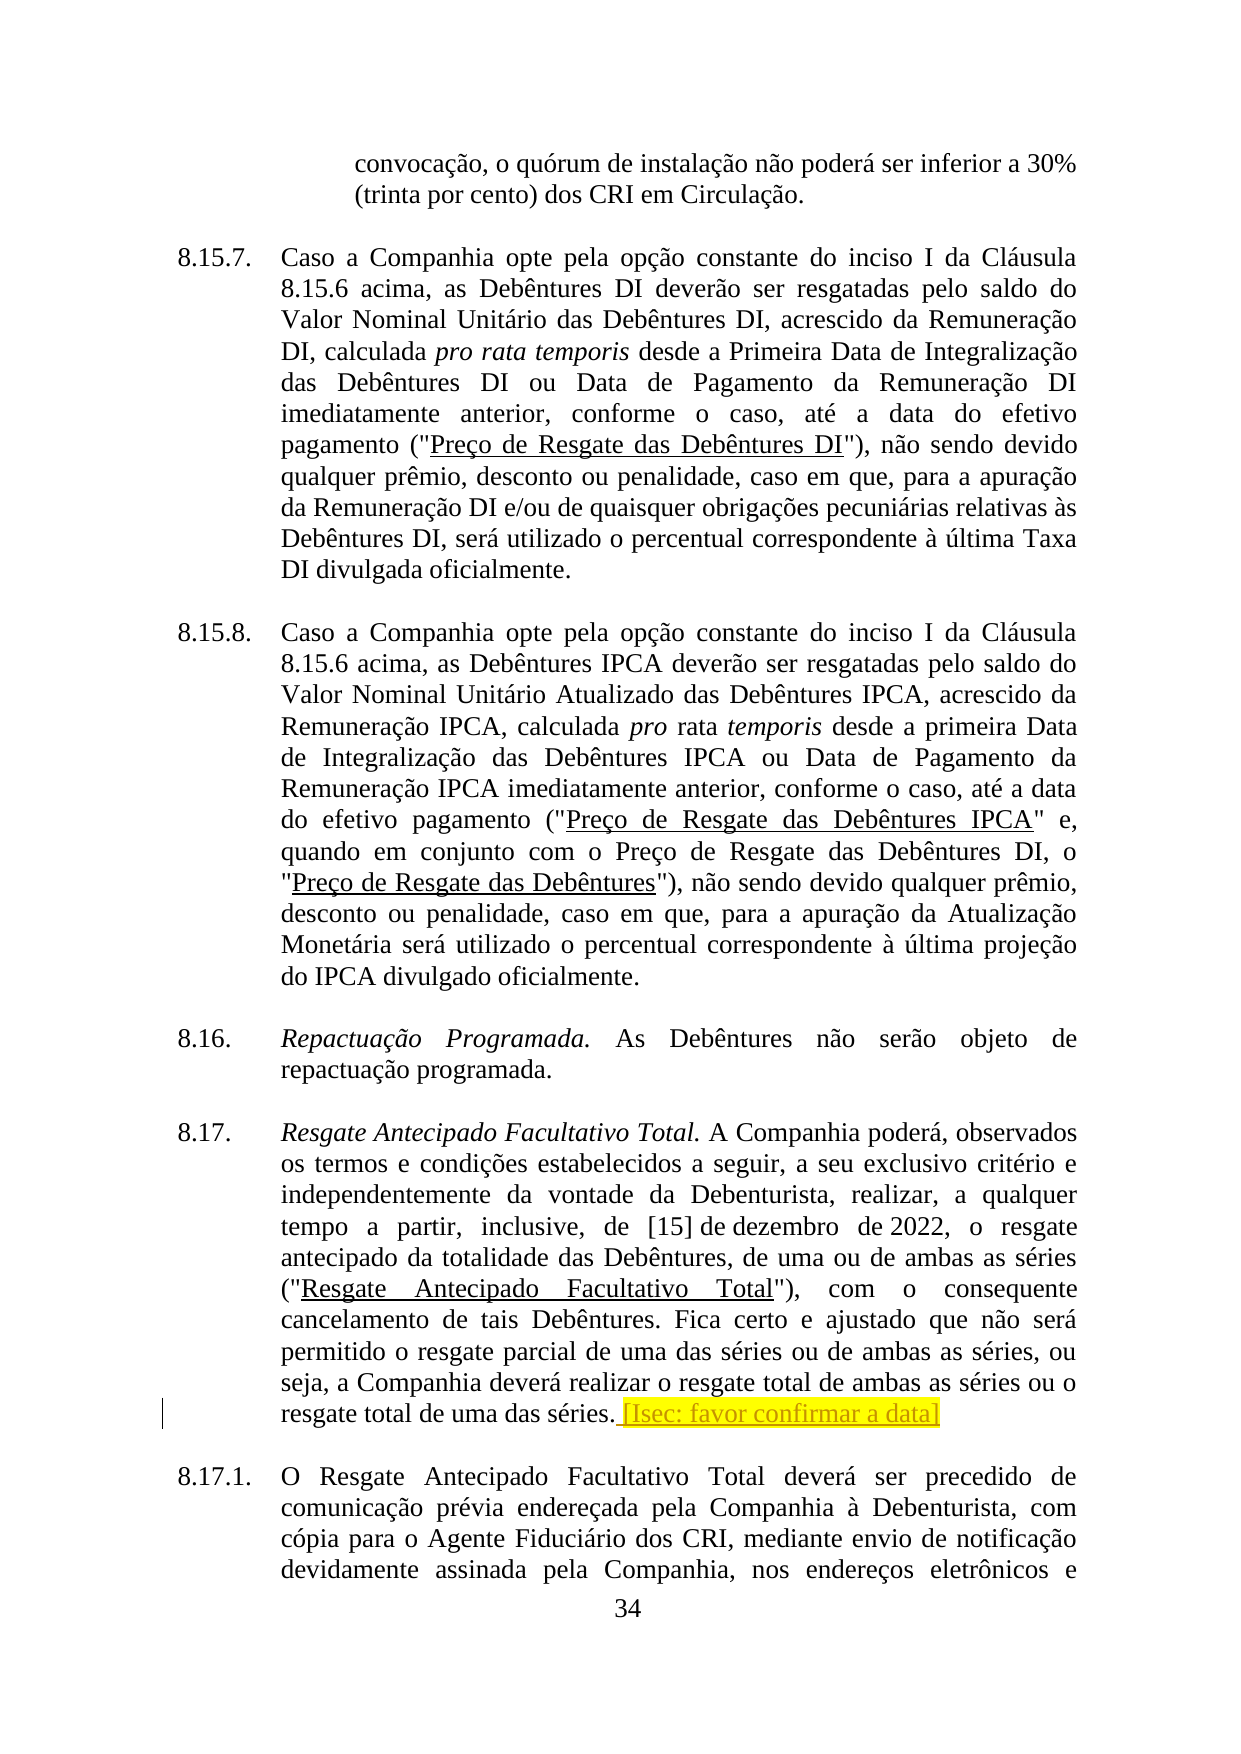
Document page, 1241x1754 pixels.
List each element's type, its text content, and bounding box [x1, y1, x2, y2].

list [177, 1460, 1078, 1585]
list Caso a Companhia opte pela opção constante do inciso I da Cláusula 8.15.6 acima, as Debêntures DI deverão ser resgatadas pelo saldo do Valor Nominal Unitário das Debêntures DI, acrescido da Remuneração DI, calculada pro rata temporis desde a Primeira Data de Integralização das Debêntures DI ou Data de Pagamento da Remuneração DI imediatamente anterior, conforme o caso, até a data do efetivo pagamento ("Preço de Resgate das Debêntures DI"), não sendo devido qualquer prêmio, desconto ou penalidade, caso em que, para a apuração da Remuneração DI e/ou de quaisquer obrigações pecuniárias relativas às Debêntures DI, será utilizado o percentual correspondente à última Taxa DI divulgada oficialmente. [177, 241, 1078, 585]
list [281, 148, 1078, 210]
list Resgate Antecipado Facultativo Total. A Companhia poderá, observados os termos e condições estabelecidos a seguir, a seu exclusivo critério e independentemente da vontade da Debenturista, realizar, a qualquer tempo a partir, inclusive, de [15] de dezembro de 2022, o resgate antecipado da totalidade das Debêntures, de uma ou de ambas as séries ("Resgate Antecipado Facultativo Total"), com o consequente cancelamento de tais Debêntures. Fica certo e ajustado que não será permitido o resgate parcial de uma das séries ou de ambas as séries, ou seja, a Companhia deverá realizar o resgate total de ambas as séries ou o resgate total de uma das séries. [177, 1116, 1078, 1429]
list Caso a Companhia opte pela opção constante do inciso I da Cláusula 8.15.6 acima, as Debêntures IPCA deverão ser resgatadas pelo saldo do Valor Nominal Unitário Atualizado das Debêntures IPCA, acrescido da Remuneração IPCA, calculada pro rata temporis desde a primeira Data de Integralização das Debêntures IPCA ou Data de Pagamento da Remuneração IPCA imediatamente anterior, conforme o caso, até a data do efetivo pagamento ("Preço de Resgate das Debêntures IPCA" e, quando em conjunto com o Preço de Resgate das Debêntures DI, o "Preço de Resgate das Debêntures"), não sendo devido qualquer prêmio, desconto ou penalidade, caso em que, para a apuração da Atualização Monetária será utilizado o percentual correspondente à última projeção do IPCA divulgado oficialmente. [177, 616, 1078, 991]
list Repactuação Programada. As Debêntures não serão objeto de repactuação programada. [177, 1023, 1078, 1085]
